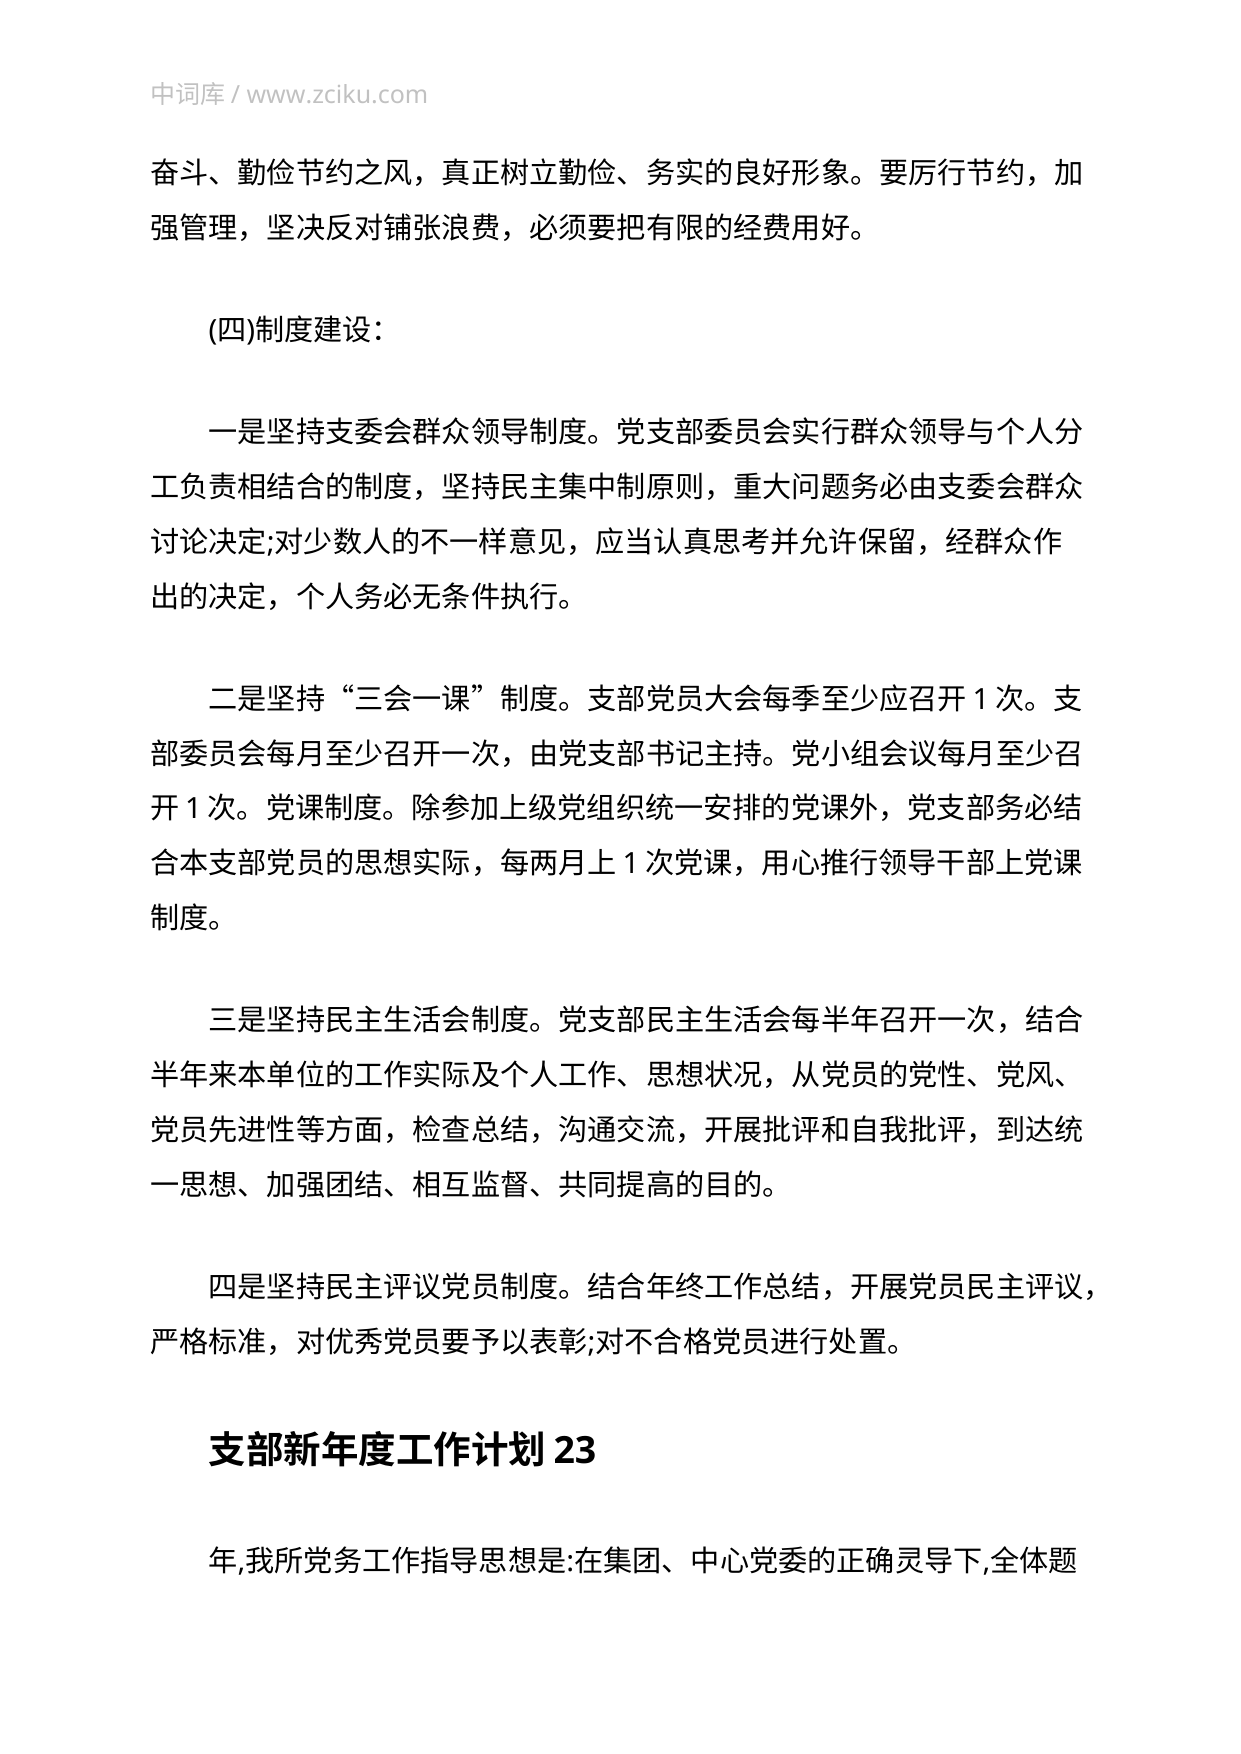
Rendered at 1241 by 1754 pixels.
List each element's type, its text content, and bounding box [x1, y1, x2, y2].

text 一是坚持支委会群众领导制度。党支部委员会实行群众领导与个人分工负责相结合的制度，坚持民主集中制原则，重大问题务必由支委会群众讨论决定;对少数人的不一样意见，应当认真思考并允许保留，经群众作出的决定，个人务必无条件执行。 [150, 409, 1090, 616]
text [150, 1538, 1090, 1580]
text 二是坚持“三会一课”制度。支部党员大会每季至少应召开1次。支部委员会每月至少召开一次，由党支部书记主持。党小组会议每月至少召开1次。党课制度。除参加上级党组织统一安排的党课外，党支部务必结合本支部党员的思想实际，每两月上1次党课，用心推行领导干部上党课制度。 [150, 675, 1090, 937]
text 支部新年度工作计划23 [150, 1420, 1090, 1475]
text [150, 150, 1090, 247]
text (四)制度建设： [150, 307, 1090, 349]
text 三是坚持民主生活会制度。党支部民主生活会每半年召开一次，结合半年来本单位的工作实际及个人工作、思想状况，从党员的党性、党风、党员先进性等方面，检查总结，沟通交流，开展批评和自我批评，到达统一思想、加强团结、相互监督、共同提高的目的。 [150, 997, 1090, 1204]
text 四是坚持民主评议党员制度。结合年终工作总结，开展党员民主评议，严格标准，对优秀党员要予以表彰;对不合格党员进行处置。 [150, 1263, 1090, 1361]
